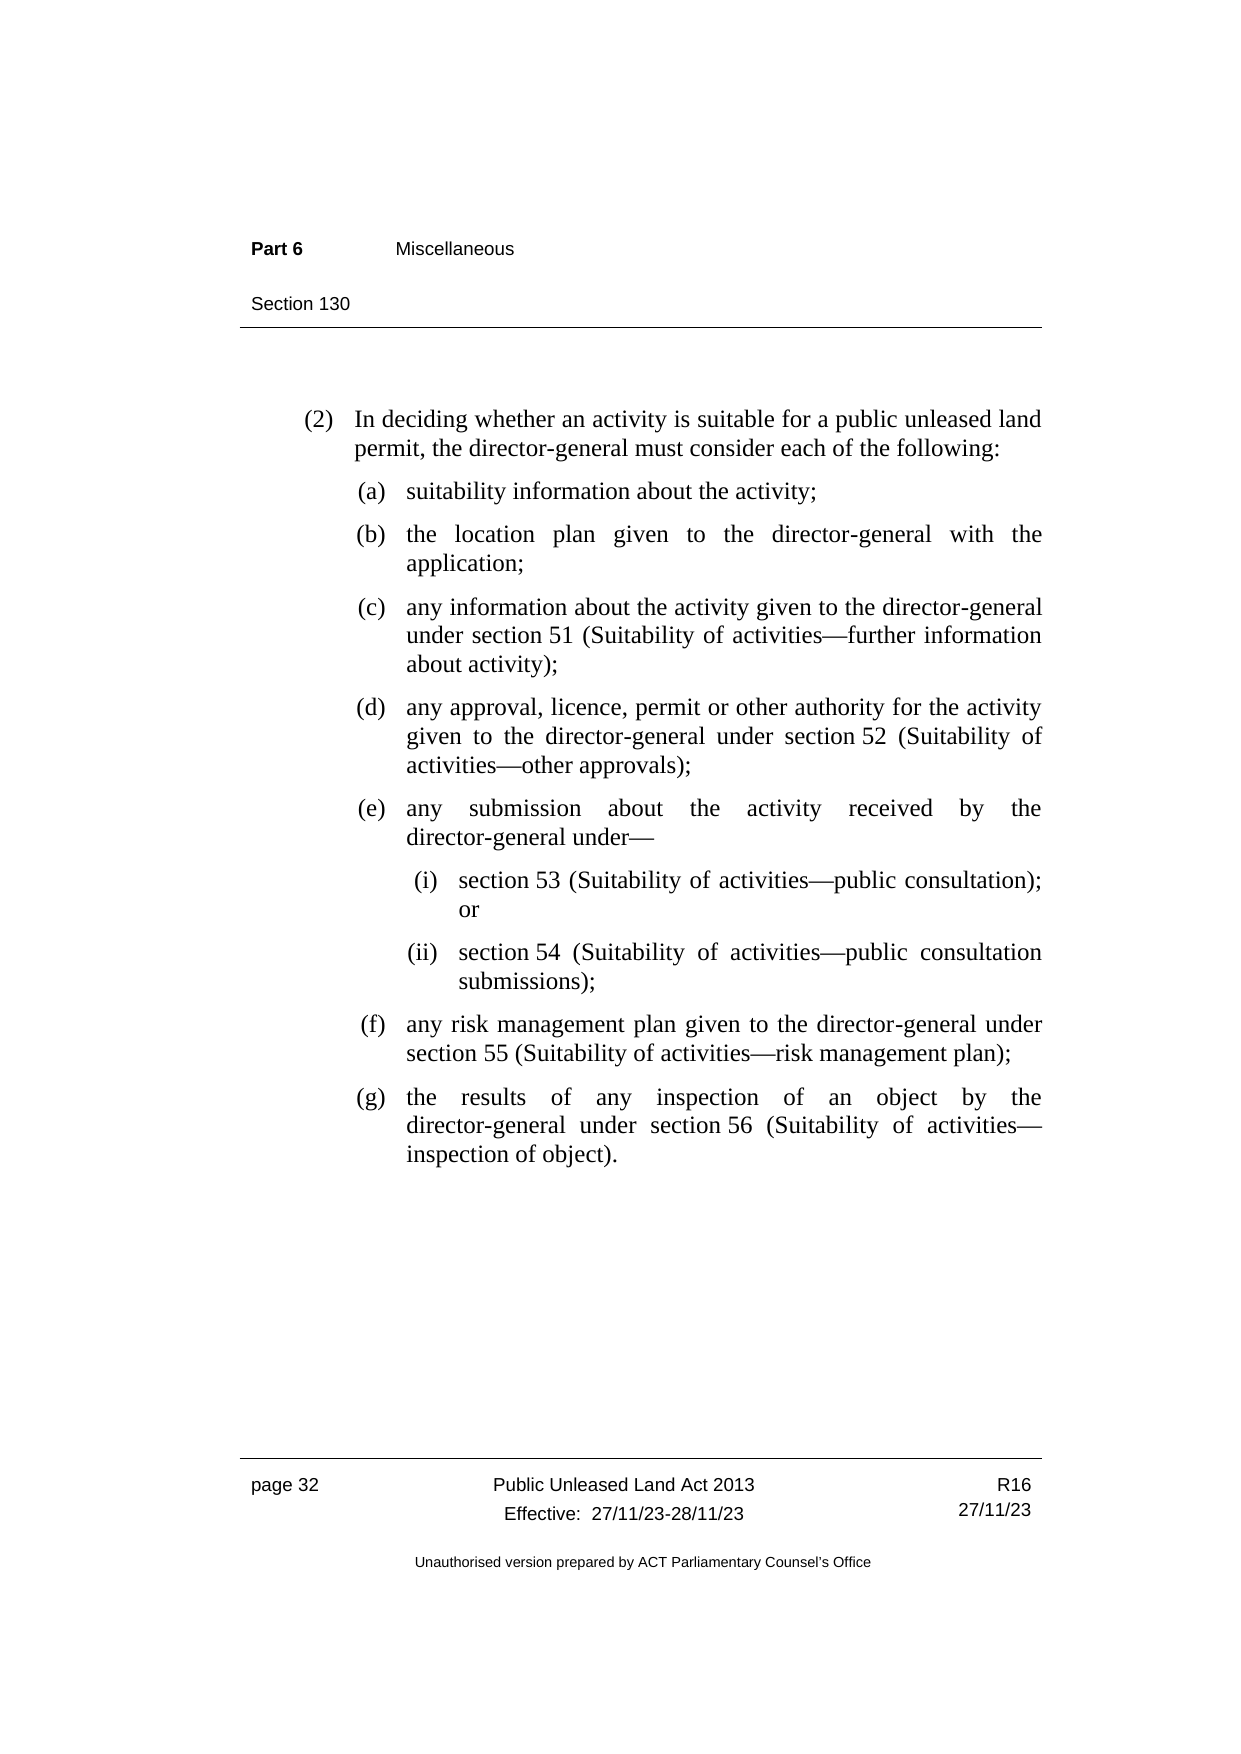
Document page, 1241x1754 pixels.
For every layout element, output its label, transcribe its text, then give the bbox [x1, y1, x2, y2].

text (e) any submission about the activity received by the director-general under— [239, 793, 1042, 851]
text (c) any information about the activity given to the director-general under section 51 (Suitability of activities—further information about activity); [239, 592, 1042, 678]
text (2) In deciding whether an activity is suitable for a public unleased land permit, the director-general must consider each of the following: [239, 404, 1042, 462]
text (d) any approval, licence, permit or other authority for the activity given to the director-general under section 52 (Suitability of activities—other approvals); [239, 692, 1042, 779]
text (a) suitability information about the activity; [239, 476, 1042, 505]
text (b) the location plan given to the director-general with the application; [239, 519, 1042, 577]
text (ii) section 54 (Suitability of activities—public consultation submissions); [239, 937, 1042, 995]
text (g) the results of any inspection of an object by the director-general under section 56 (Suitability of activities—inspection of object). [239, 1082, 1042, 1168]
text (f) any risk management plan given to the director-general under section 55 (Suitability of activities—risk management plan); [239, 1009, 1042, 1067]
text (i) section 53 (Suitability of activities—public consultation); or [239, 865, 1042, 923]
